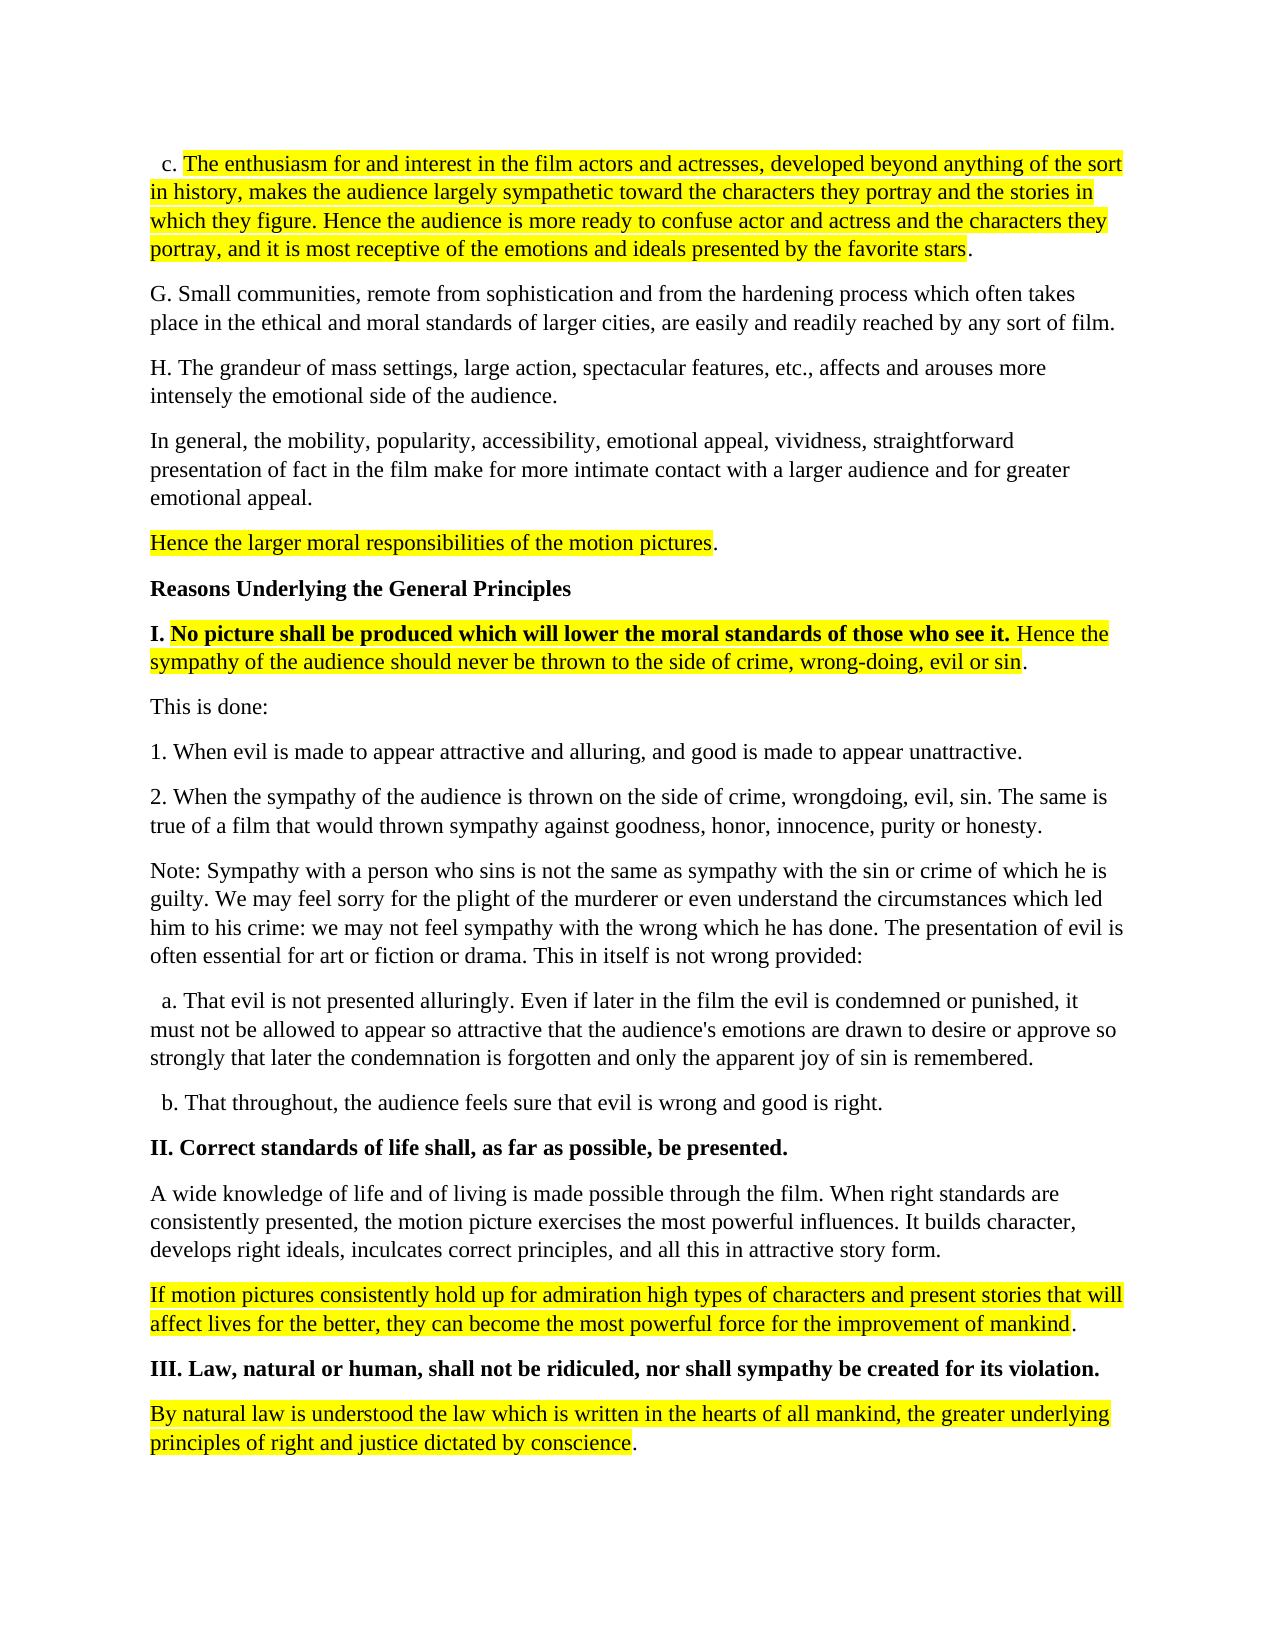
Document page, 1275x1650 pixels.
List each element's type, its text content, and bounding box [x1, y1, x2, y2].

text I. No picture shall be produced which will lower the moral standards of those who see it. Hence the sympathy of the audience should never be thrown to the side of crime, wrong-doing, evil or sin. [150, 620, 1125, 674]
text Note: Sympathy with a person who sins is not the same as sympathy with the sin or crime of which he is guilty. We may feel sorry for the plight of the murderer or even understand the circumstances which led him to his crime: we may not feel sympathy with the wrong which he has done. The presentation of evil is often essential for art or fiction or drama. This in itself is not wrong provided: [150, 857, 1125, 969]
text Hence the larger moral responsibilities of the motion pictures. [150, 529, 1125, 556]
text III. Law, natural or human, shall not be ridiculed, nor shall sympathy be created for its violation. [150, 1355, 1125, 1381]
text H. The grandeur of mass settings, large action, spectacular features, etc., affects and arouses more intensely the emotional side of the audience. [150, 354, 1125, 409]
text c. The enthusiasm for and interest in the film actors and actresses, developed beyond anything of the sort in history, makes the audience largely sympathetic toward the characters they portray and the stories in which they figure. Hence the audience is more ready to confuse actor and actress and the characters they portray, and it is most receptive of the emotions and ideals presented by the favorite stars. [150, 150, 1125, 262]
text If motion pictures consistently hold up for admiration high types of characters and present stories that will affect lives for the better, they can become the most powerful force for the improvement of mankind. [150, 1282, 1125, 1336]
text By natural law is understood the law which is written in the hearts of all mankind, the greater underlying principles of right and justice dictated by conscience. [150, 1400, 1125, 1455]
text a. That evil is not presented alluringly. Even if later in the film the evil is condemned or punished, it must not be allowed to appear so attractive that the audience's emotions are drawn to desire or approve so strongly that later the condemnation is forgotten and only the apparent joy of sin is remembered. [150, 987, 1125, 1071]
text G. Small communities, remote from sophistication and from the hardening process which often takes place in the ethical and moral standards of larger cities, are easily and readily reached by any sort of film. [150, 280, 1125, 335]
text This is done: [150, 693, 1125, 719]
text 2. When the sympathy of the audience is thrown on the side of crime, wrongdoing, evil, sin. The same is true of a film that would thrown sympathy against goodness, honor, innocence, purity or honesty. [150, 783, 1125, 838]
text In general, the mobility, popularity, accessibility, emotional appeal, vividness, straightforward presentation of fact in the film make for more intimate contact with a larger audience and for greater emotional appeal. [150, 427, 1125, 511]
text A wide knowledge of life and of living is made possible through the film. When right standards are consistently presented, the motion picture exercises the most powerful influences. It builds character, develops right ideals, inculcates correct principles, and all this in attractive story form. [150, 1179, 1125, 1263]
text Reasons Underlying the General Principles [150, 574, 1125, 601]
text II. Correct standards of life shall, as far as possible, be presented. [150, 1134, 1125, 1161]
text b. That throughout, the audience feels sure that evil is wrong and good is right. [150, 1089, 1125, 1116]
text 1. When evil is made to appear attractive and alluring, and good is made to appear unattractive. [150, 738, 1125, 765]
